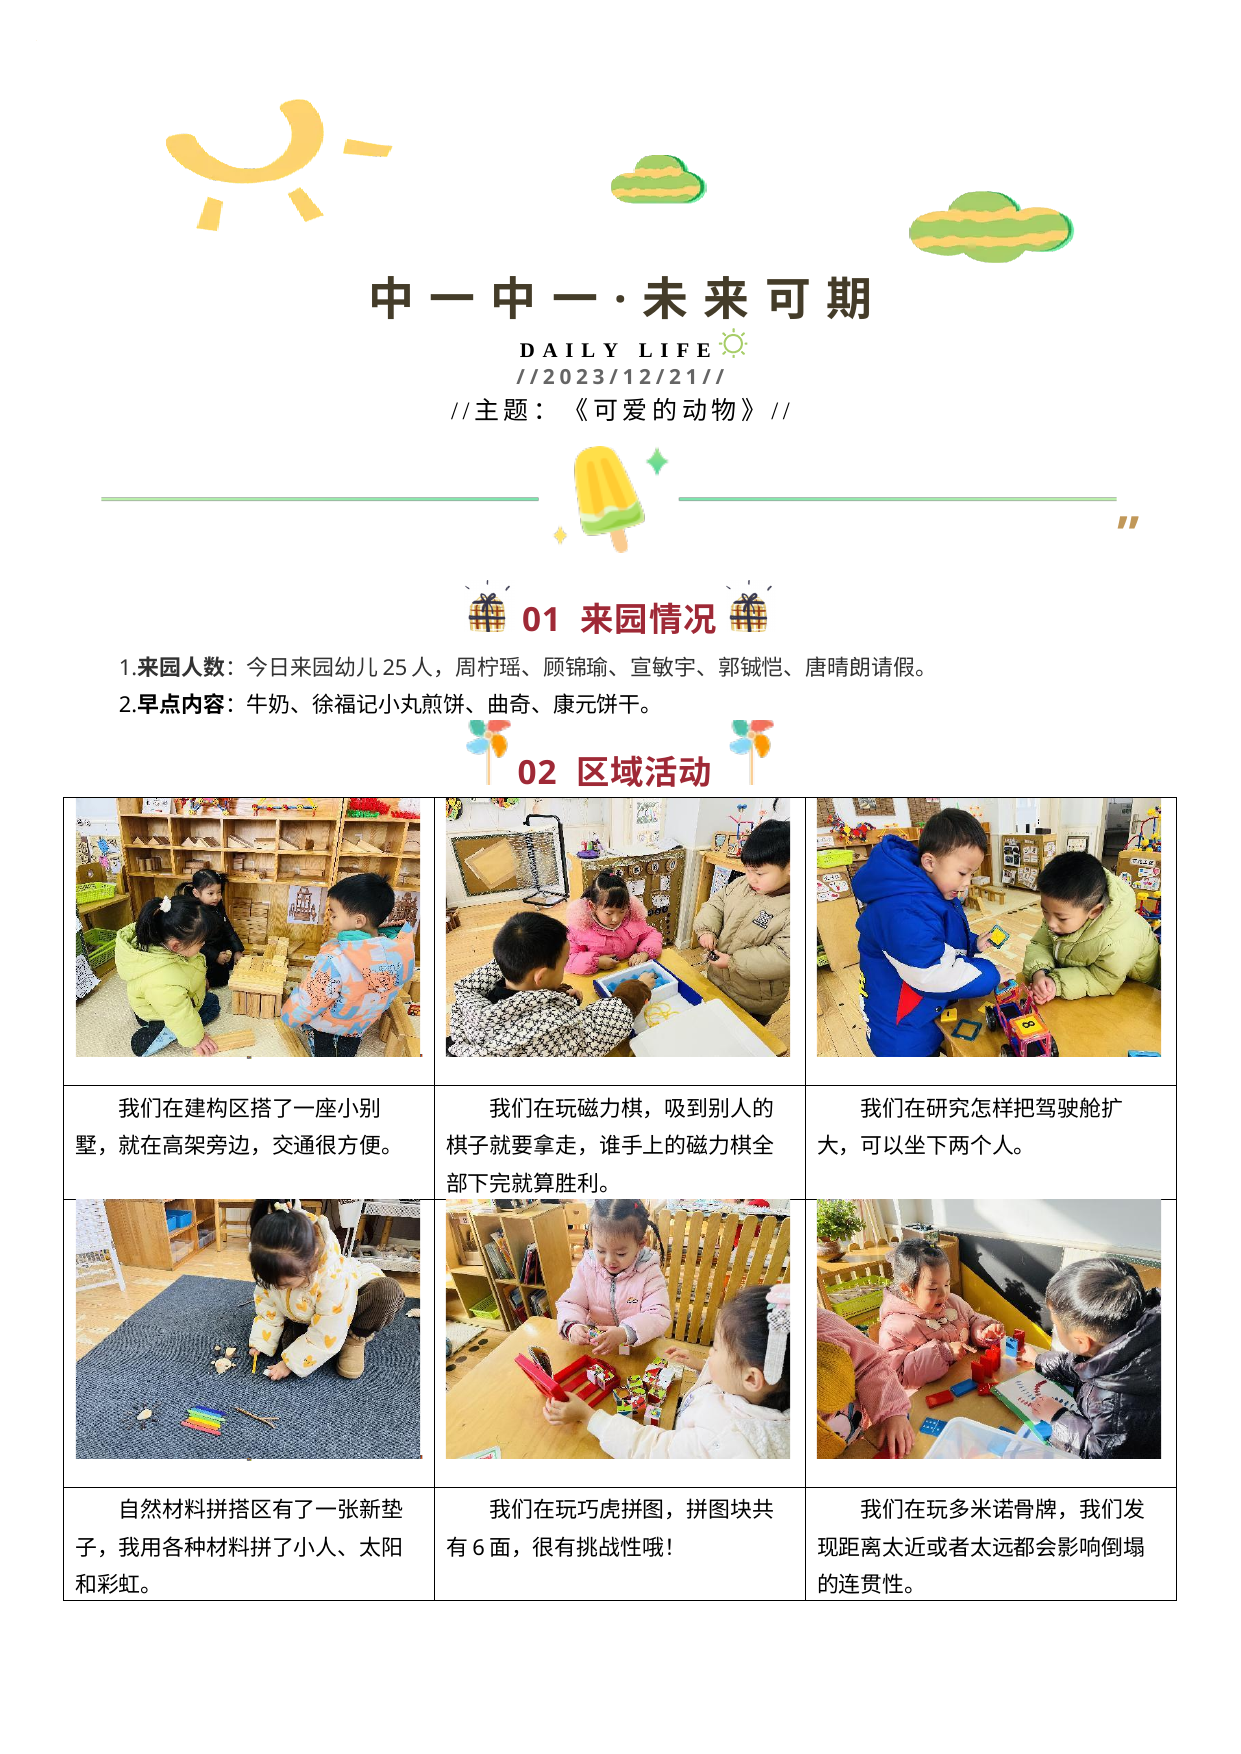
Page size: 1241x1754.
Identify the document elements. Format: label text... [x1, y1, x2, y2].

text 01 来园情况 [75, 580, 1165, 641]
subtitle 1.来园人数：今日来园幼儿25人，周柠瑶、顾锦瑜、宣敏宇、郭铖恺、唐晴朗请假。 [75, 645, 1165, 683]
picture [75, 798, 423, 1059]
table_cell 我们在玩磁力棋，吸到别人的棋子就要拿走，谁手上的磁力棋全部下完就算胜利。 [435, 1086, 805, 1199]
picture [101, 446, 1117, 553]
table_header [64, 798, 434, 1085]
picture [725, 580, 777, 632]
text //主题：《可爱的动物》// [75, 391, 1165, 427]
picture [816, 1199, 1162, 1459]
picture [445, 1199, 791, 1459]
text  DAILY LIFE [75, 329, 1165, 362]
table_header [435, 798, 805, 1085]
picture [464, 580, 515, 632]
text //2023/12/21// [75, 362, 1165, 391]
table_cell 我们在研究怎样把驾驶舱扩大，可以坐下两个人。 [806, 1086, 1176, 1199]
text 中一中一·未来可期 [75, 262, 1165, 329]
text 02 区域活动 [75, 733, 1165, 797]
picture [816, 798, 1162, 1057]
picture [718, 328, 748, 358]
list 2.早点内容：牛奶、徐福记小丸煎饼、曲奇、康元饼干。 [75, 683, 1165, 720]
picture [466, 720, 511, 785]
table_cell [64, 1200, 434, 1487]
table_cell 我们在玩多米诺骨牌，我们发现距离太近或者太远都会影响倒塌的连贯性。 [806, 1488, 1176, 1600]
table_cell [435, 1200, 805, 1487]
table_cell [806, 1200, 1176, 1487]
picture [445, 798, 791, 1057]
table_header [806, 798, 1176, 1085]
picture [729, 720, 774, 785]
picture [166, 99, 1075, 263]
table_cell 我们在建构区搭了一座小别墅，就在高架旁边，交通很方便。 [64, 1086, 434, 1199]
table_cell 我们在玩巧虎拼图，拼图块共有6面，很有挑战性哦！ [435, 1488, 805, 1600]
table_cell 自然材料拼搭区有了一张新垫子，我用各种材料拼了小人、太阳和彩虹。 [64, 1488, 434, 1600]
picture [75, 1199, 423, 1461]
